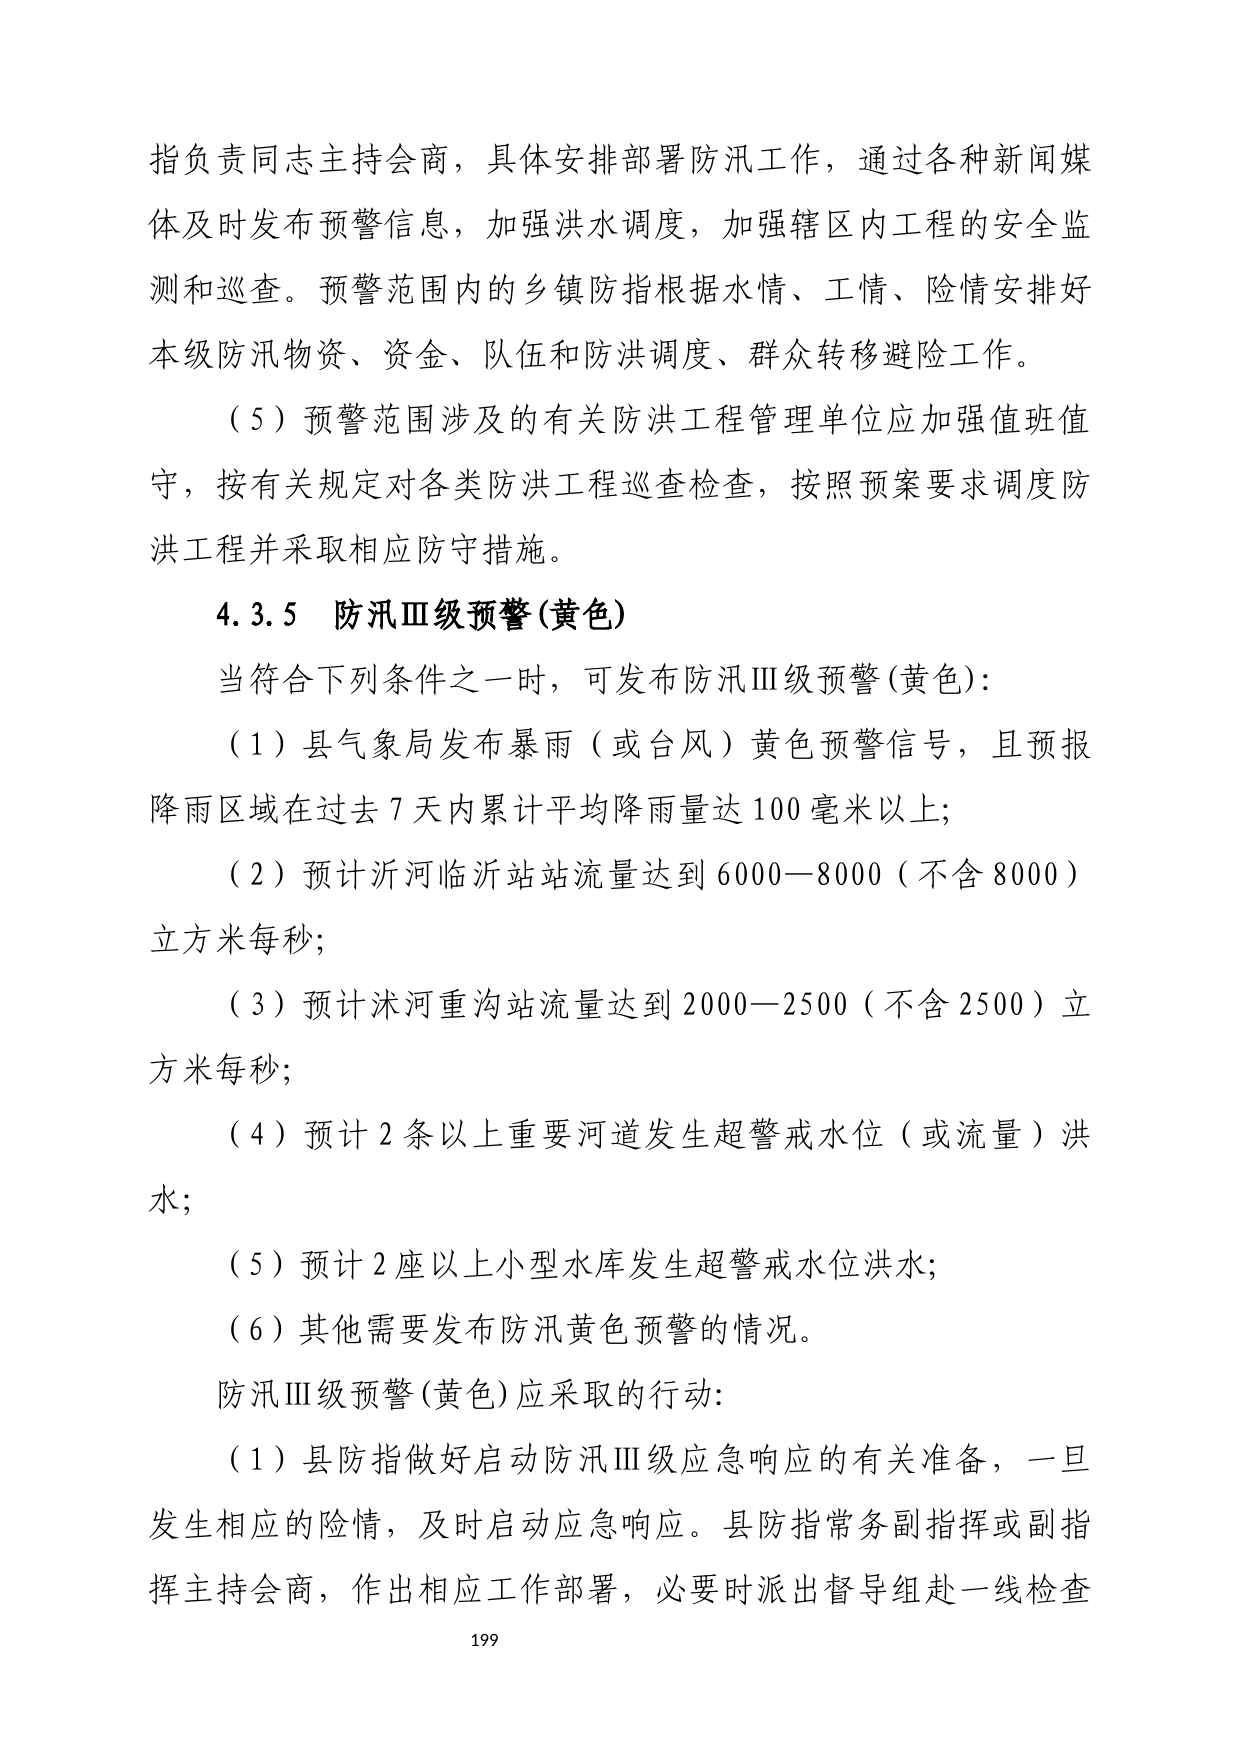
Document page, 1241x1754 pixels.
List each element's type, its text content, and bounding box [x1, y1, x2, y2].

text （5）预计2座以上小型水库发生超警戒水位洪水; [148, 1229, 1092, 1294]
text （1）县气象局发布暴雨（或台风）黄色预警信号，且预报降雨区域在过去7天内累计平均降雨量达100毫米以上; [148, 709, 1092, 839]
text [148, 1424, 1092, 1619]
text 4.3.5 防汛Ⅲ级预警(黄色) [148, 579, 1092, 644]
text （2）预计沂河临沂站站流量达到6000—8000（不含8000）立方米每秒； [148, 839, 1092, 969]
text 当符合下列条件之一时，可发布防汛Ⅲ级预警(黄色): [148, 644, 1092, 709]
text 防汛Ⅲ级预警(黄色)应采取的行动: [148, 1359, 1092, 1424]
list （5）预警范围涉及的有关防洪工程管理单位应加强值班值守，按有关规定对各类防洪工程巡查检查，按照预案要求调度防洪工程并采取相应防守措施。 [148, 384, 1092, 579]
text （4）预计2条以上重要河道发生超警戒水位（或流量）洪水； [148, 1099, 1092, 1229]
list （6）其他需要发布防汛黄色预警的情况。 [214, 1294, 1092, 1359]
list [148, 124, 1092, 384]
text （3）预计沭河重沟站流量达到2000—2500（不含2500）立方米每秒； [148, 969, 1092, 1099]
